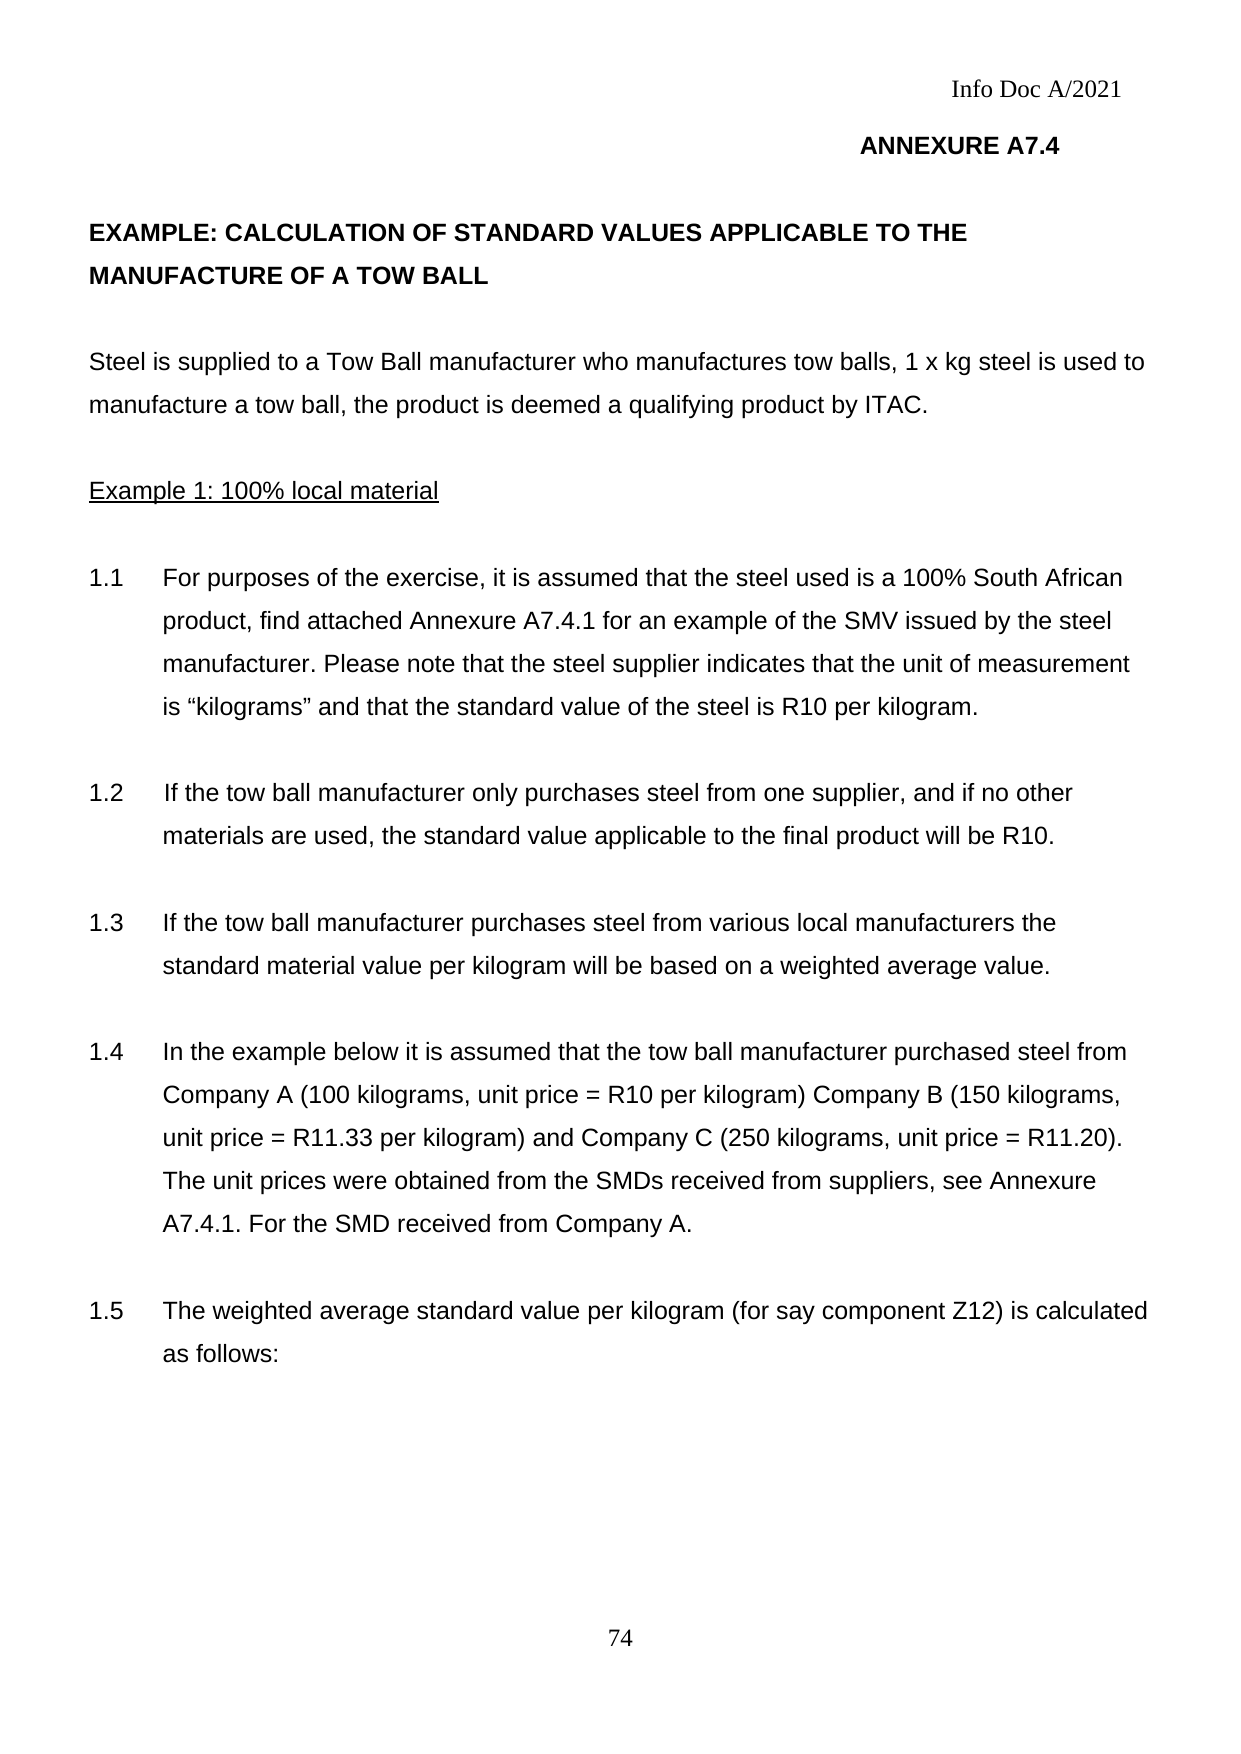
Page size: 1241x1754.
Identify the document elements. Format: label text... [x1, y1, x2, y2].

text Example 1: 100% local material [89, 476, 1152, 505]
list In the example below it is assumed that the tow ball manufacturer purchased steel from Company A (100 kilograms, unit price = R10 per kilogram) Company B (150 kilograms, unit price = R11.33 per kilogram) and Company C (250 kilograms, unit price = R11.20). The unit prices were obtained from the SMDs received from suppliers, see Annexure A7.4.1. For the SMD received from Company A. [89, 1037, 1152, 1238]
list If the tow ball manufacturer purchases steel from various local manufacturers the standard material value per kilogram will be based on a weighted average value. [89, 908, 1152, 979]
text EXAMPLE: CALCULATION OF STANDARD VALUES APPLICABLE TO THE MANUFACTURE OF A TOW BALL [89, 218, 1152, 289]
list For purposes of the exercise, it is assumed that the steel used is a 100% South African product, find attached Annexure A7.4.1 for an example of the SMV issued by the steel manufacturer. Please note that the steel supplier indicates that the unit of measurement is “kilograms” and that the standard value of the steel is R10 per kilogram. [89, 563, 1152, 721]
text Steel is supplied to a Tow Ball manufacturer who manufactures tow balls, 1 x kg steel is used to manufacture a tow ball, the product is deemed a qualifying product by ITAC. [89, 347, 1152, 419]
list The weighted average standard value per kilogram (for say component Z12) is calculated as follows: [89, 1296, 1152, 1368]
text ANNEXURE A7.4 [89, 131, 1152, 160]
list If the tow ball manufacturer only purchases steel from one supplier, and if no other materials are used, the standard value applicable to the final product will be R10. [89, 778, 1152, 850]
